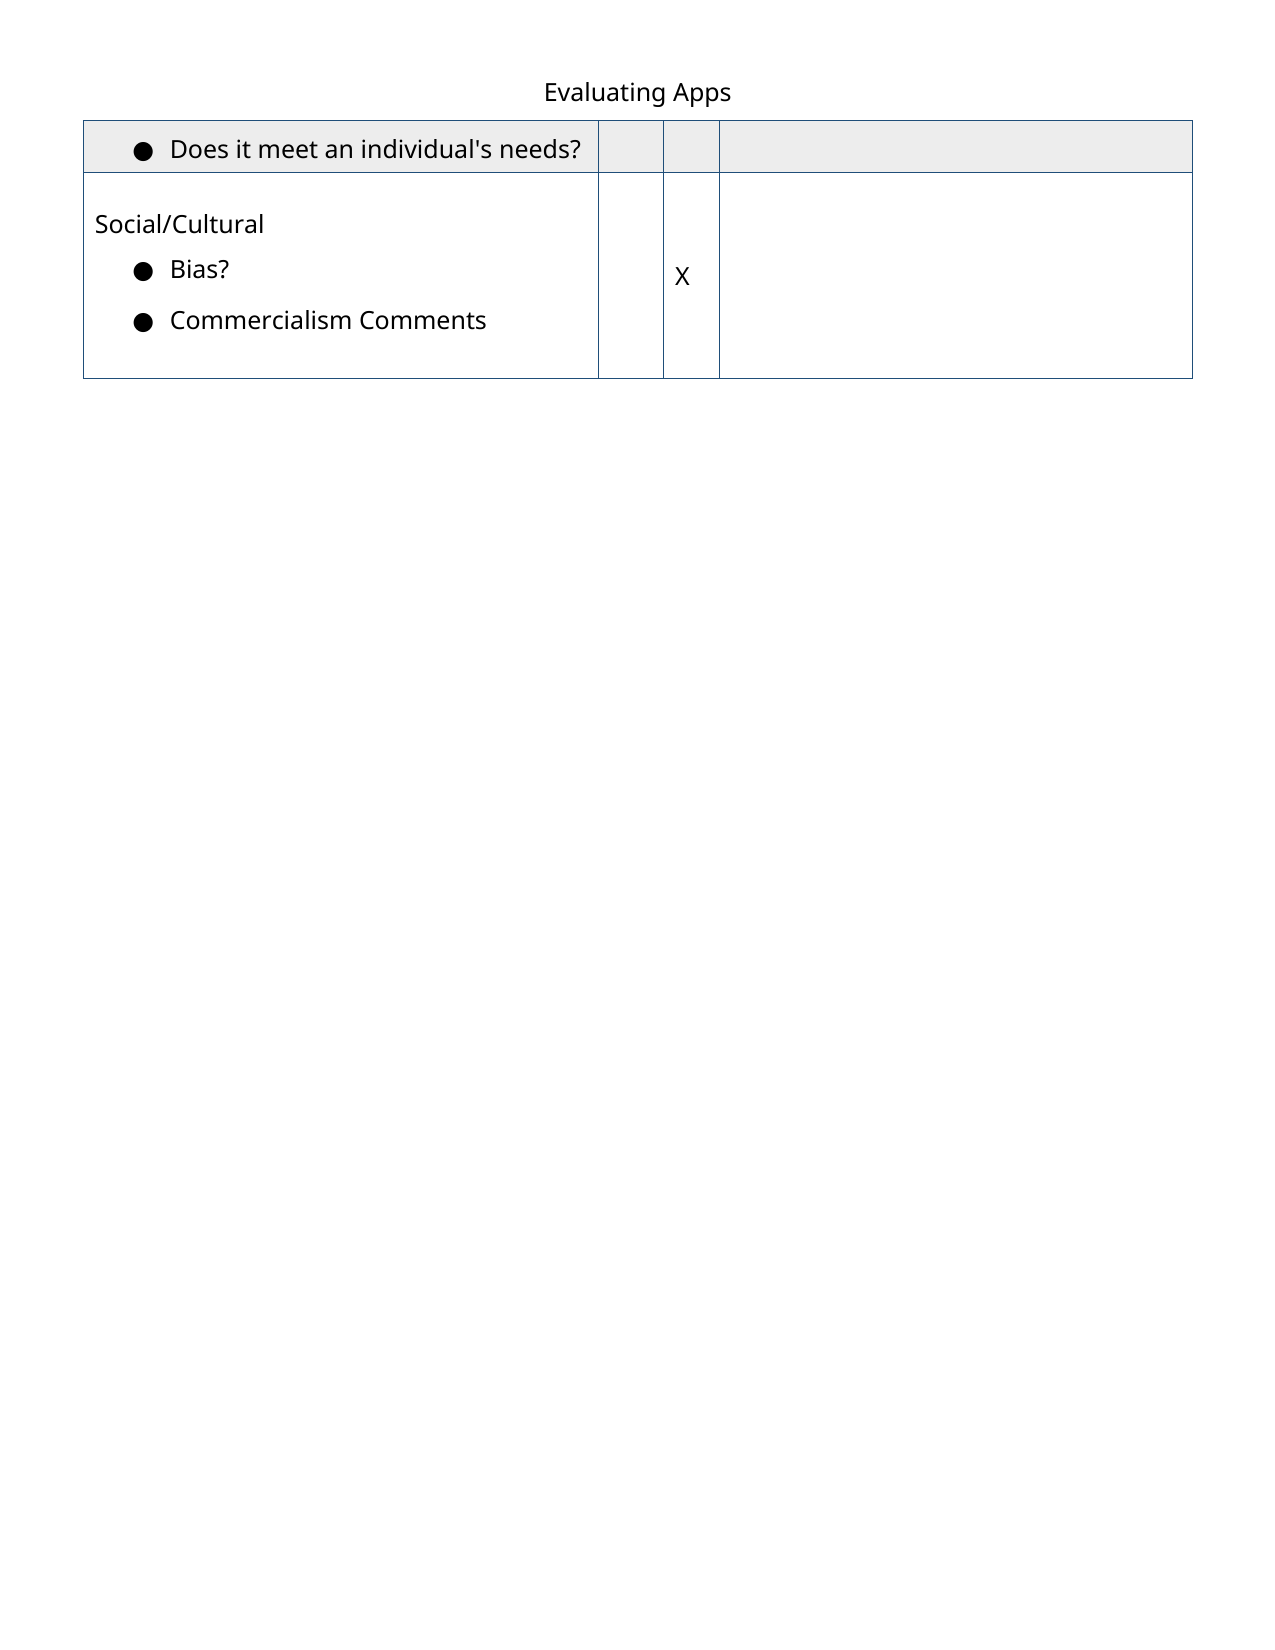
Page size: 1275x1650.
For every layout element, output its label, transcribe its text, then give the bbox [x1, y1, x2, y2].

table_cell Social/Cultural Bias? Commercialism Comments [84, 173, 598, 378]
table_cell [84, 121, 598, 172]
table_cell [664, 121, 719, 172]
table_cell [720, 121, 1192, 172]
table_cell [720, 173, 1192, 378]
table_cell X [664, 173, 719, 378]
table_cell X [599, 121, 663, 172]
table_cell [599, 173, 663, 378]
